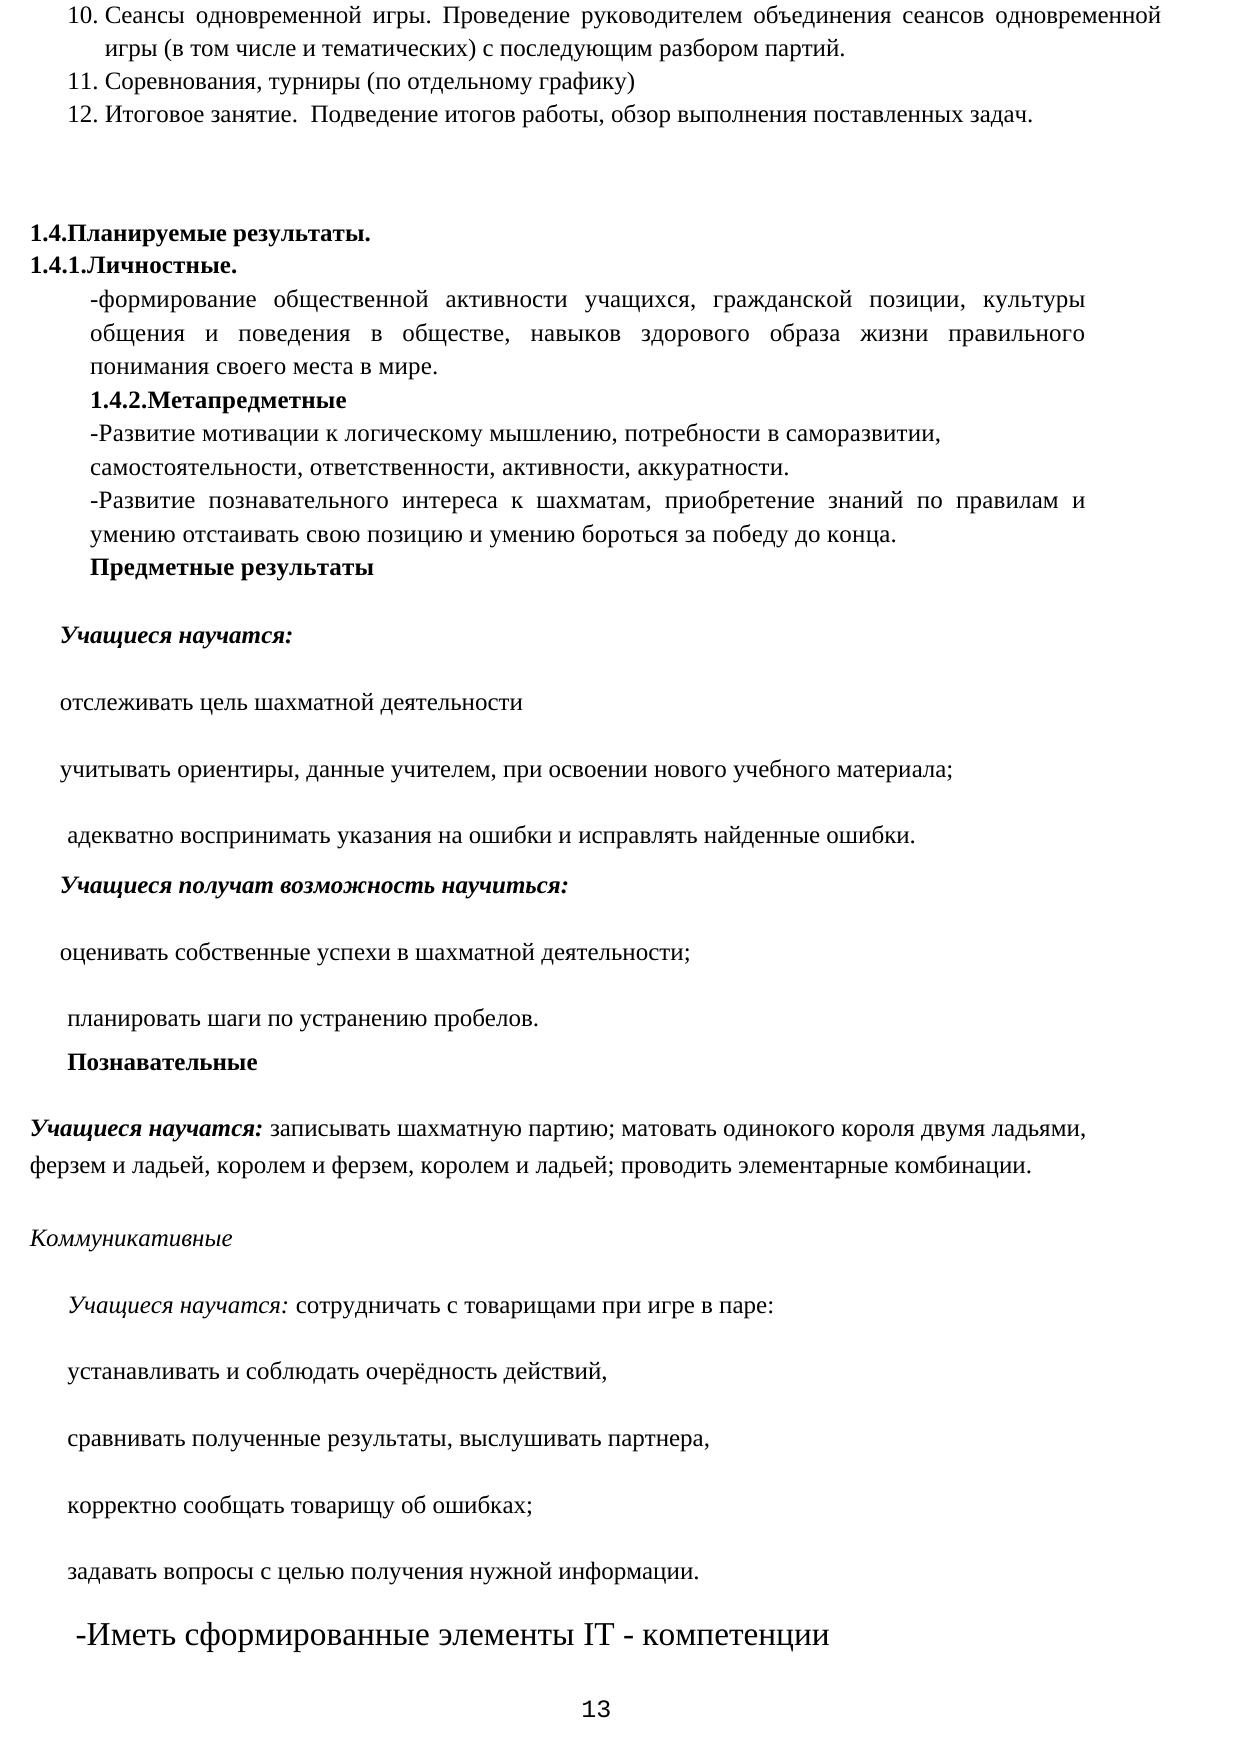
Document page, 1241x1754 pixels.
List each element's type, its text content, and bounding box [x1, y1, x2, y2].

text Учащиеся получат возможность научиться: [59, 861, 1162, 899]
text Учащиеся научатся: сотрудничать с товарищами при игре в паре: [67, 1281, 1162, 1318]
text -Развитие мотивации к логическому мышлению, потребности в саморазвитии, самостоятельности, ответственности, активности, аккуратности. [90, 415, 1087, 482]
list Сеансы одновременной игры. Проведение руководителем объединения сеансов одновременной игры (в том числе и тематических) с последующим разбором партий. [67, 0, 1162, 62]
text -Развитие познавательного интереса к шахматам, приобретение знаний по правилам и умению отстаивать свою позицию и умению бороться за победу до конца. [90, 482, 1087, 549]
text 1.4.1.Личностные. [29, 247, 1162, 281]
text задавать вопросы с целью получения нужной информации. [67, 1548, 1162, 1585]
text -формирование общественной активности учащихся, гражданской позиции, культуры общения и поведения в обществе, навыков здорового образа жизни правильного понимания своего места в мире. [90, 281, 1087, 381]
text Предметные результаты [90, 549, 1087, 582]
text отслеживать цель шахматной деятельности [59, 678, 1162, 716]
text -Иметь сформированные элементы IT - компетенции [67, 1614, 1162, 1653]
text 1.4.2.Метапредметные [90, 381, 1162, 415]
list Соревнования, турниры (по отдельному графику) [67, 66, 1162, 95]
text адекватно воспринимать указания на ошибки и исправлять найденные ошибки. [67, 812, 1162, 849]
text 1.4.Планируемые результаты. [29, 218, 1162, 247]
text Учащиеся научатся: [59, 612, 1162, 649]
list Итоговое занятие. Подведение итогов работы, обзор выполнения поставленных задач. [67, 99, 1162, 128]
text сравнивать полученные результаты, выслушивать партнера, [67, 1414, 1162, 1452]
subtitle Познавательные [67, 1032, 1162, 1076]
text Учащиеся научатся: записывать шахматную партию; матовать одинокого короля двумя ладьями, ферзем и ладьей, королем и ферзем, королем и ладьей; проводить элементарные комбинации. [29, 1104, 1162, 1179]
subtitle Коммуникативные [29, 1208, 1162, 1252]
text учитывать ориентиры, данные учителем, при освоении нового учебного материала; [59, 745, 1162, 782]
text оценивать собственные успехи в шахматной деятельности; [59, 928, 1162, 965]
text планировать шаги по устранению пробелов. [67, 994, 1162, 1032]
text устанавливать и соблюдать очерёдность действий, [67, 1348, 1162, 1385]
text корректно сообщать товарищу об ошибках; [67, 1481, 1162, 1518]
